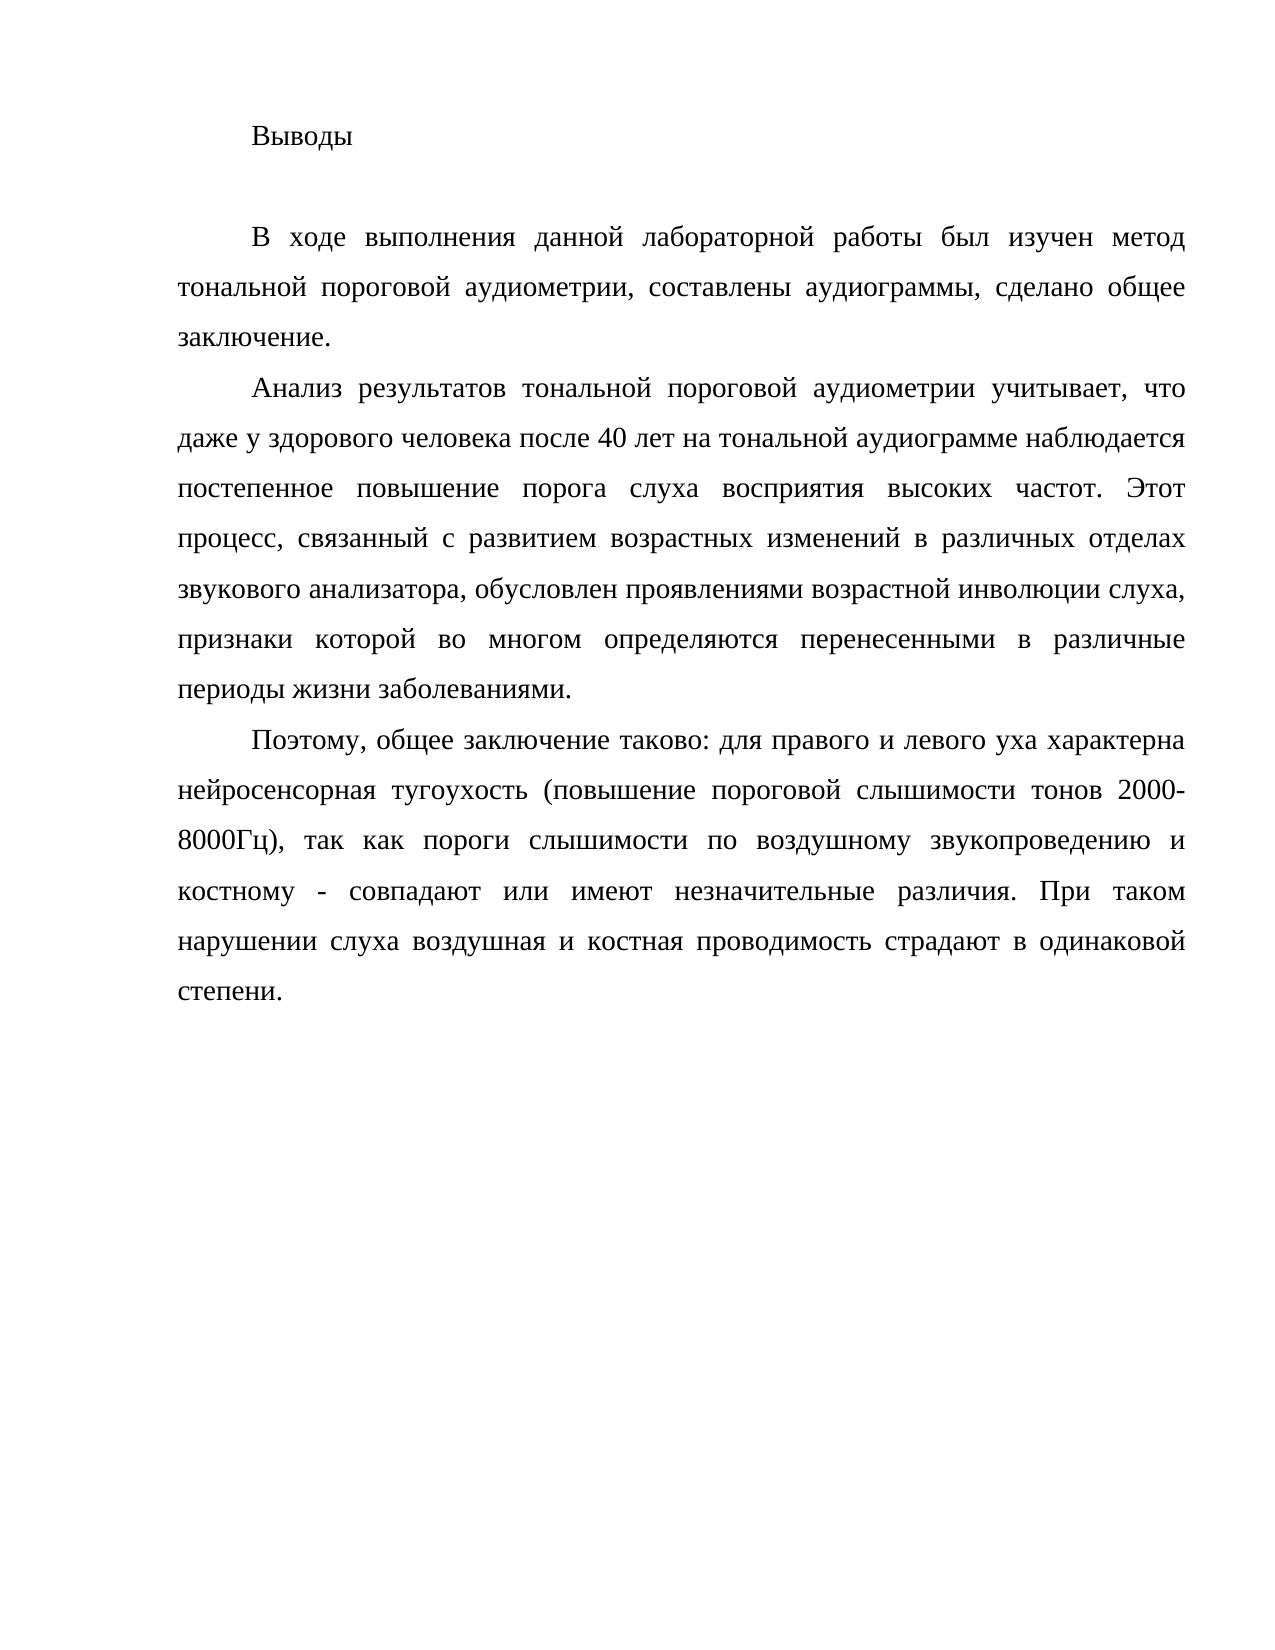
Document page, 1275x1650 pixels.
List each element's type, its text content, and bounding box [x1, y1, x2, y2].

text Анализ результатов тональной пороговой аудиометрии учитывает, что даже у здорового человека после 40 лет на тональной аудиограмме наблюдается постепенное повышение порога слуха восприятия высоких частот. Этот процесс, связанный с развитием возрастных изменений в различных отделах звукового анализатора, обусловлен проявлениями возрастной инволюции слуха, признаки которой во многом определяются перенесенными в различные периоды жизни заболеваниями. [177, 370, 1186, 705]
text Выводы [177, 118, 1186, 152]
text Поэтому, общее заключение таково: для правого и левого уха характерна нейросенсорная тугоухость (повышение пороговой слышимости тонов 2000-8000Гц), так как пороги слышимости по воздушному звукопроведению и костному - совпадают или имеют незначительные различия. При таком нарушении слуха воздушная и костная проводимость страдают в одинаковой степени. [177, 722, 1186, 1007]
text В ходе выполнения данной лабораторной работы был изучен метод тональной пороговой аудиометрии, составлены аудиограммы, сделано общее заключение. [177, 219, 1186, 353]
